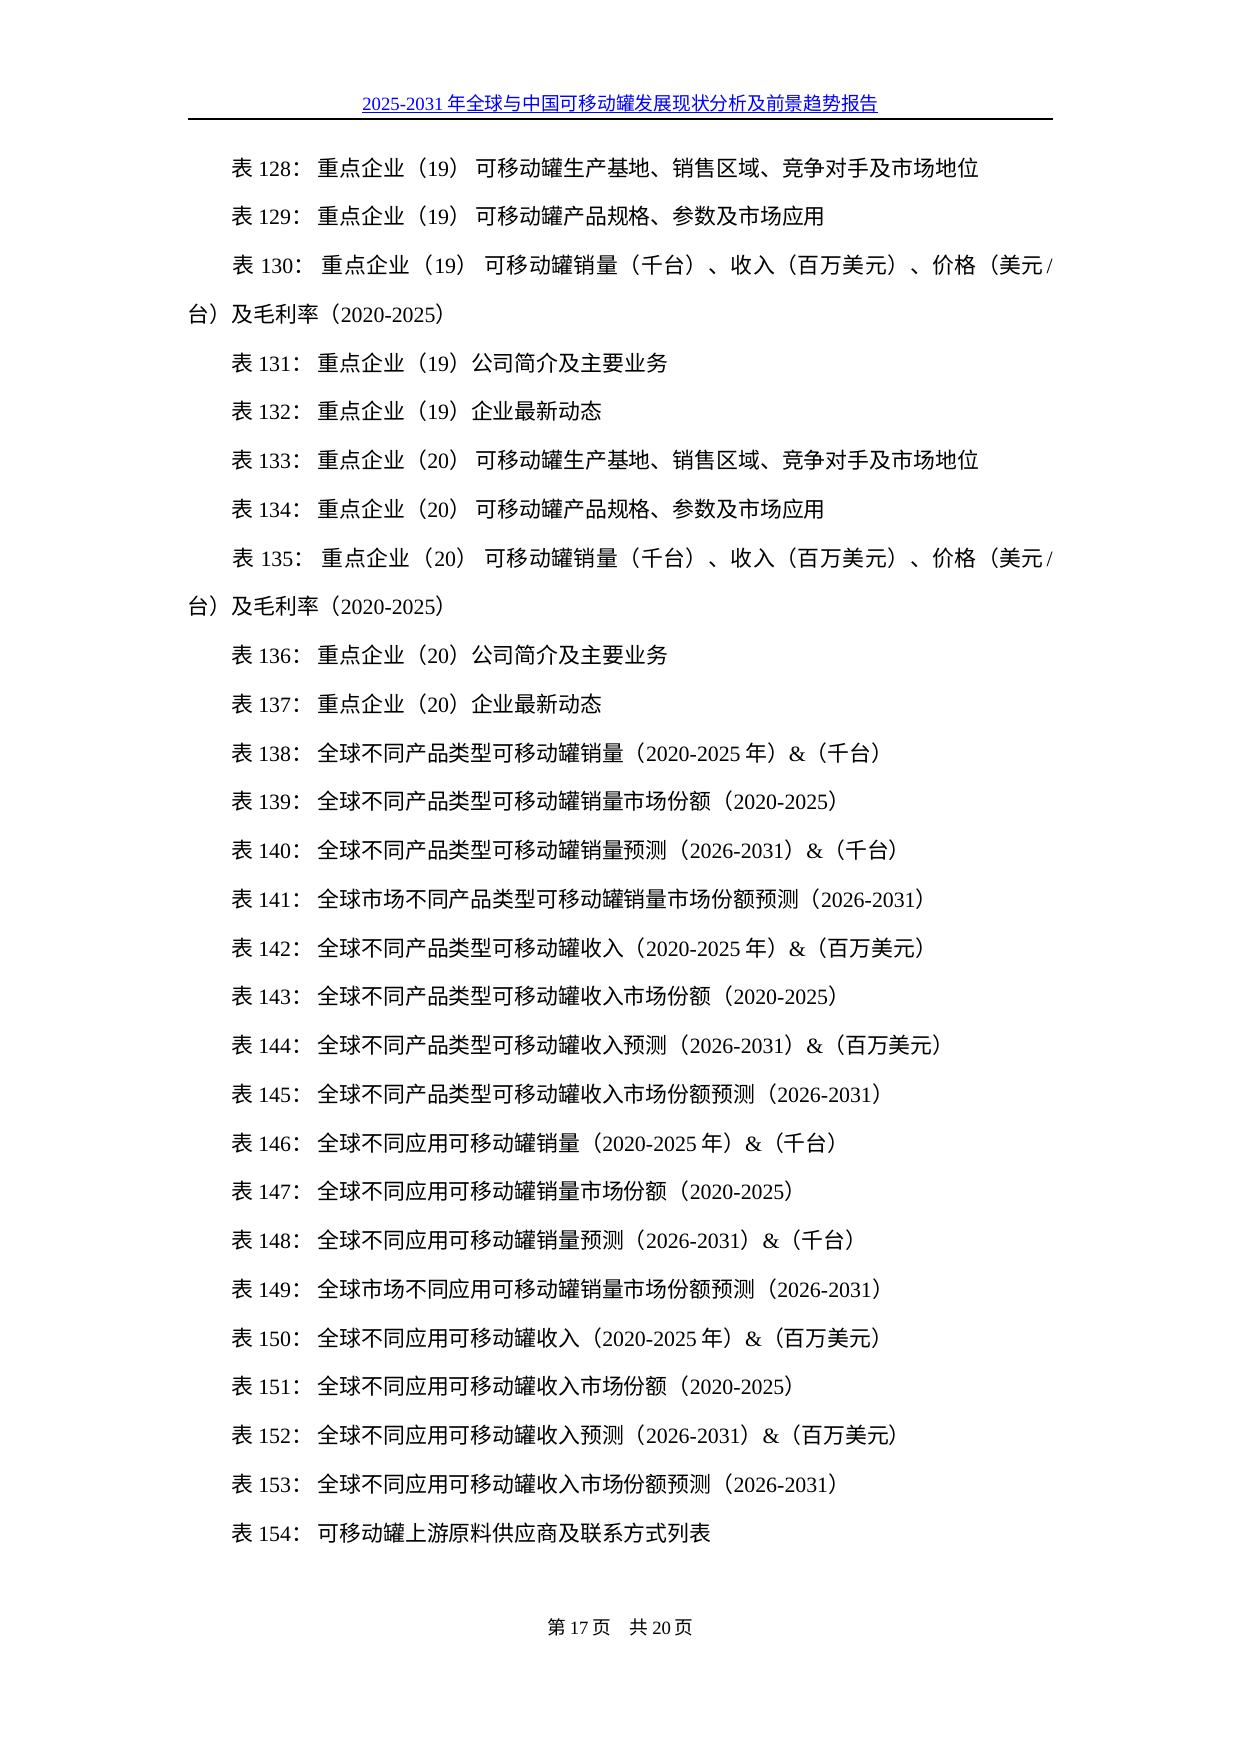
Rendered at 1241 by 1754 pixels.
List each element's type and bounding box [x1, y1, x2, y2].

text [187, 150, 1053, 1548]
